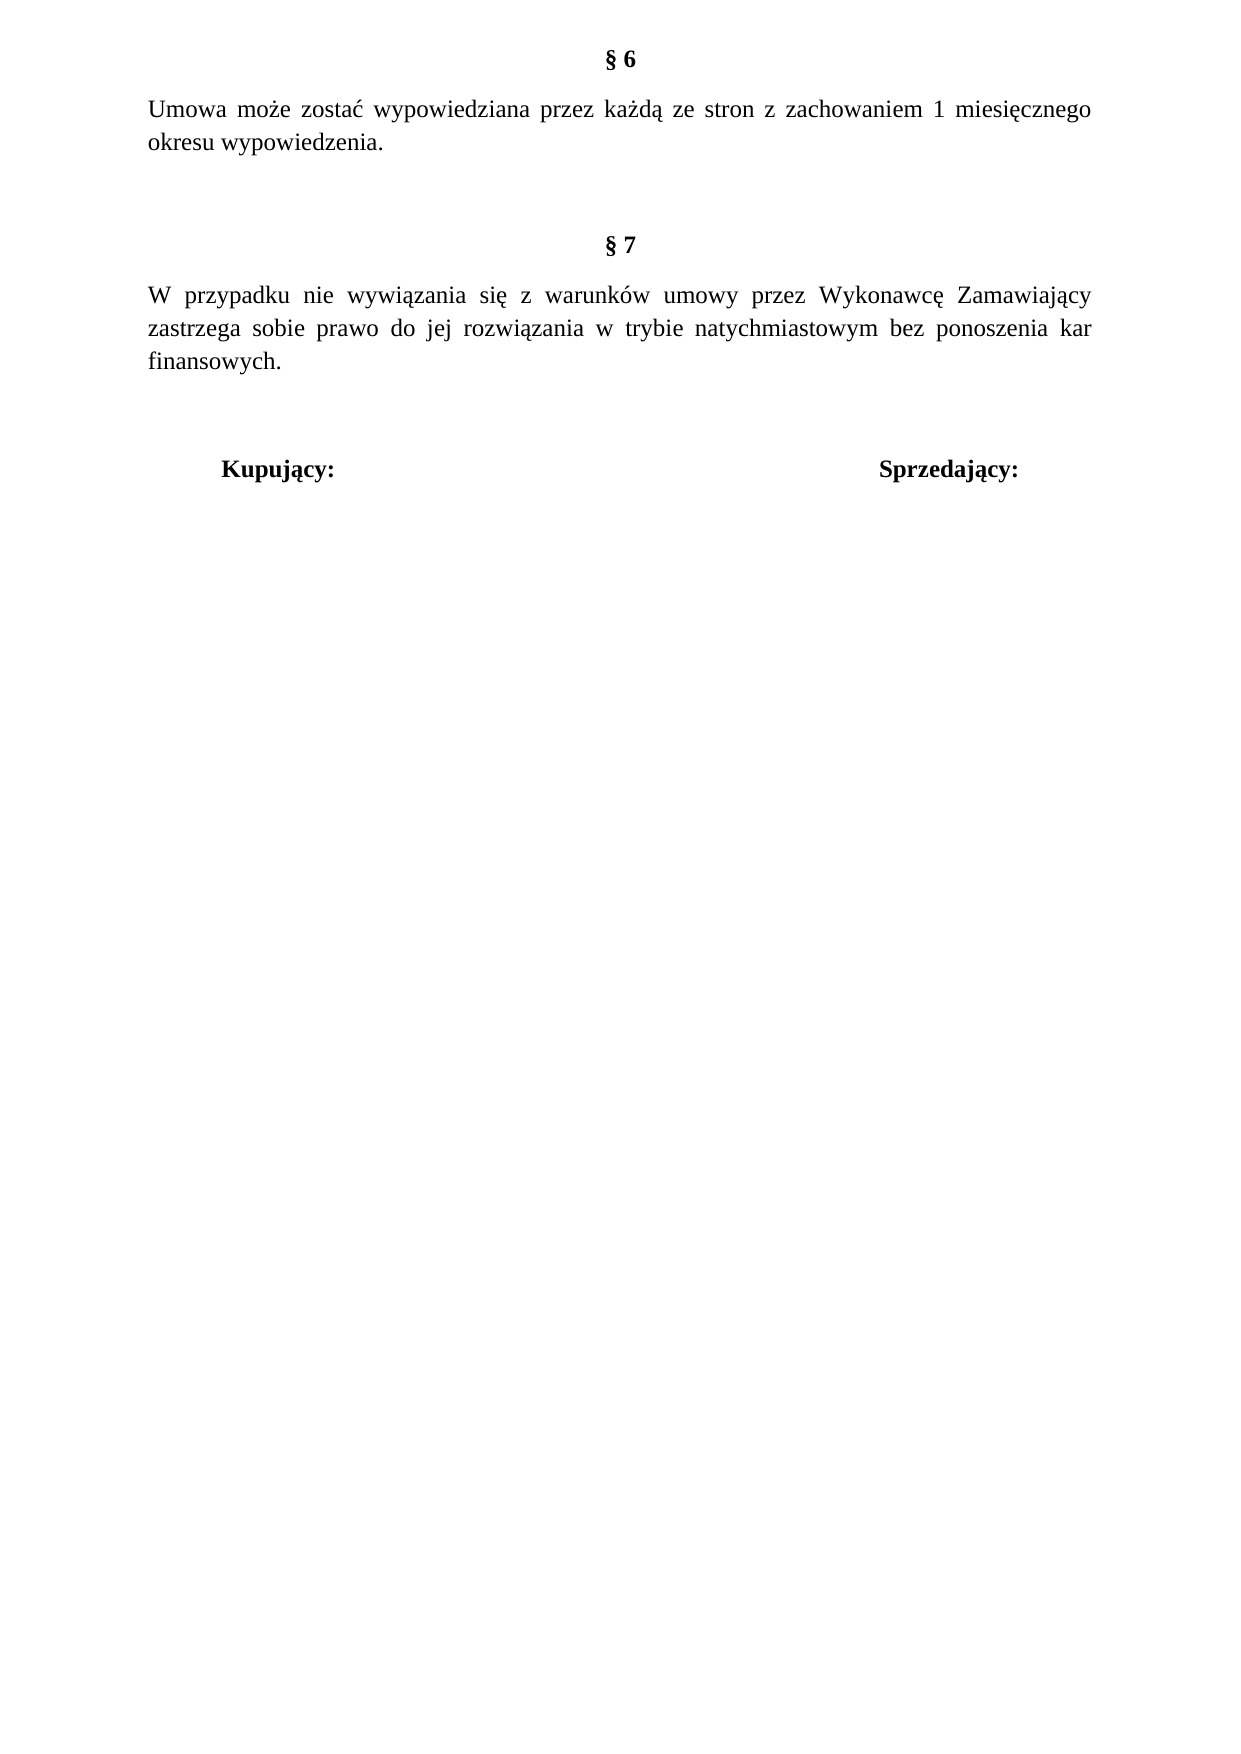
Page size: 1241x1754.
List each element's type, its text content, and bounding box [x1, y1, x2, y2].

text Umowa może zostać wypowiedziana przez każdą ze stron z zachowaniem 1 miesięcznego okresu wypowiedzenia. [148, 94, 1092, 156]
text W przypadku nie wywiązania się z warunków umowy przez Wykonawcę Zamawiający zastrzega sobie prawo do jej rozwiązania w trybie natychmiastowym bez ponoszenia kar finansowych. [148, 280, 1092, 375]
text § 7 [148, 230, 1092, 259]
text § 6 [148, 44, 1092, 73]
text Kupujący: Sprzedający: [148, 454, 1092, 482]
